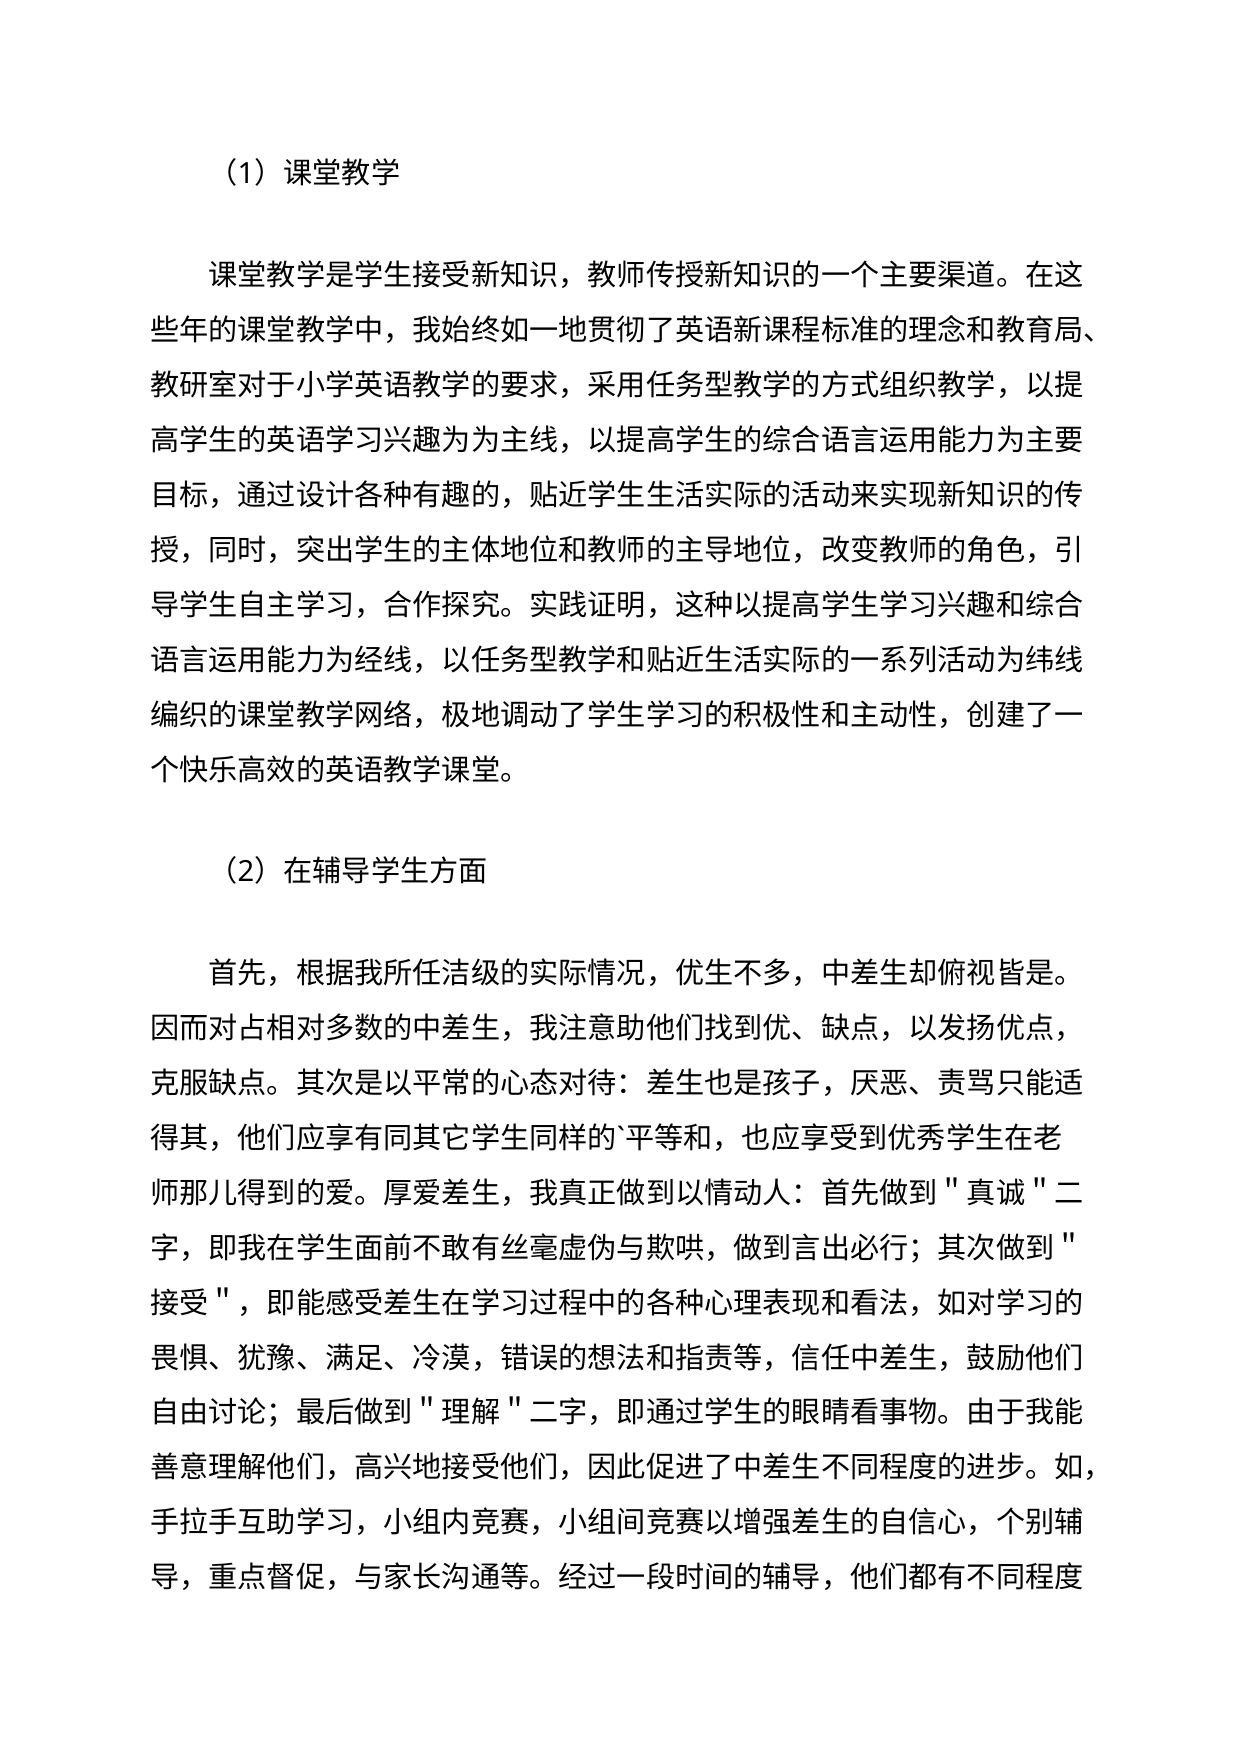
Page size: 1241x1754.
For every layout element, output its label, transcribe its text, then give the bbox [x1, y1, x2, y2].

text （2）在辅导学生方面 [150, 848, 1090, 890]
text （1）课堂教学 [150, 150, 1090, 192]
text 课堂教学是学生接受新知识，教师传授新知识的一个主要渠道。在这些年的课堂教学中，我始终如一地贯彻了英语新课程标准的理念和教育局、教研室对于小学英语教学的要求，采用任务型教学的方式组织教学，以提高学生的英语学习兴趣为为主线，以提高学生的综合语言运用能力为主要目标，通过设计各种有趣的，贴近学生生活实际的活动来实现新知识的传授，同时，突出学生的主体地位和教师的主导地位，改变教师的角色，引导学生自主学习，合作探究。实践证明，这种以提高学生学习兴趣和综合语言运用能力为经线，以任务型教学和贴近生活实际的一系列活动为纬线编织的课堂教学网络，极地调动了学生学习的积极性和主动性，创建了一个快乐高效的英语教学课堂。 [150, 252, 1090, 788]
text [150, 950, 1090, 1596]
